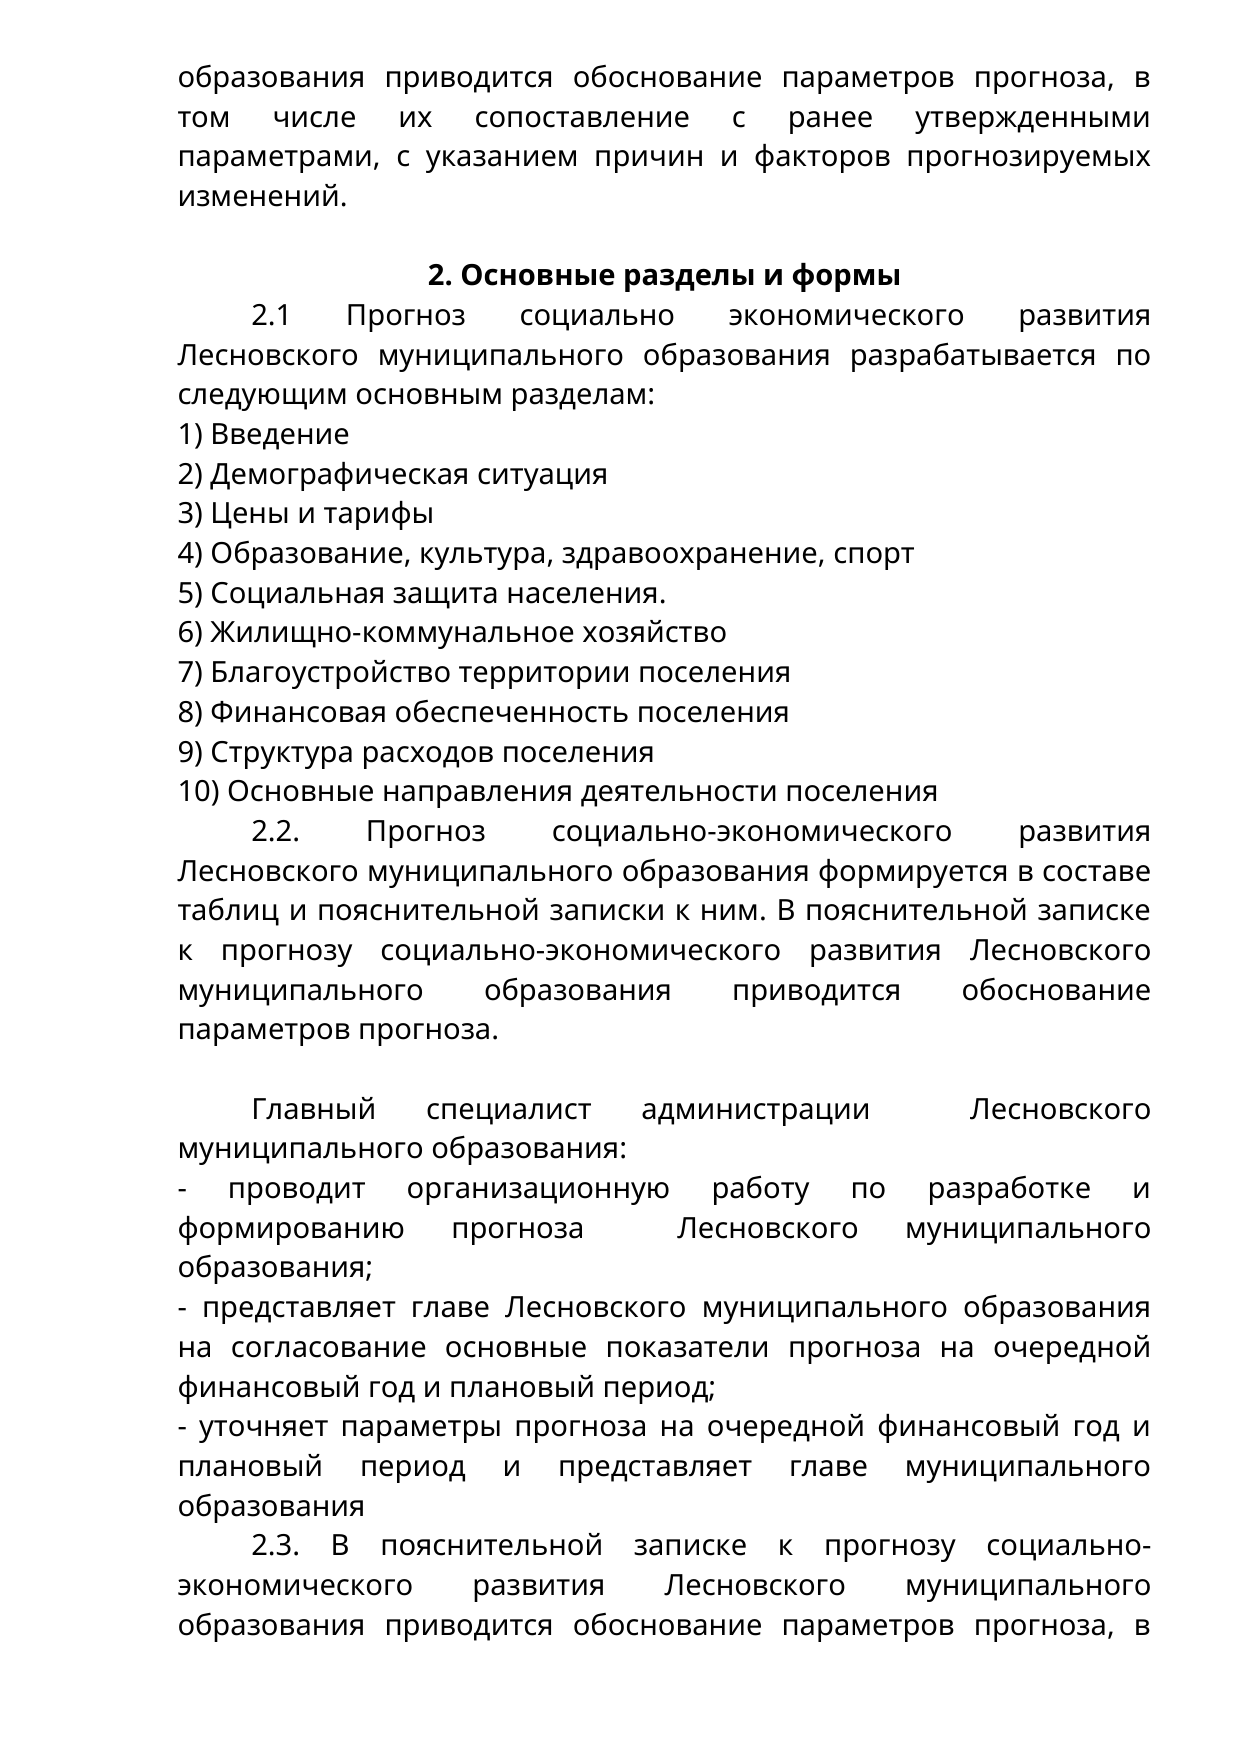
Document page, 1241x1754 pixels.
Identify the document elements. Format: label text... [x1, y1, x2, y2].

text - представляет главе Лесновского муниципального образования на согласование основные показатели прогноза на очередной финансовый год и плановый период; [177, 1286, 1152, 1406]
text 1) Введение [177, 413, 1152, 453]
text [177, 56, 1152, 215]
text 7) Благоустройство территории поселения [177, 651, 1152, 691]
text 5) Социальная защита населения. [177, 572, 1152, 612]
text 9) Структура расходов поселения [177, 731, 1152, 771]
text 8) Финансовая обеспеченность поселения [177, 691, 1152, 731]
text 10) Основные направления деятельности поселения [177, 771, 1152, 810]
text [177, 1524, 1152, 1644]
text - проводит организационную работу по разработке и формированию прогноза Лесновского муниципального образования; [177, 1167, 1152, 1286]
text - уточняет параметры прогноза на очередной финансовый год и плановый период и представляет главе муниципального образования [177, 1406, 1152, 1524]
text 3) Цены и тарифы [177, 493, 1152, 532]
text 2.2. Прогноз социально-экономического развития Лесновского муниципального образования формируется в составе таблиц и пояснительной записки к ним. В пояснительной записке к прогнозу социально-экономического развития Лесновского муниципального образования приводится обоснование параметров прогноза. [177, 810, 1152, 1048]
text 2) Демографическая ситуация [177, 453, 1152, 493]
text 2.1 Прогноз социально экономического развития Лесновского муниципального образования разрабатывается по следующим основным разделам: [177, 294, 1152, 413]
text Главный специалист администрации Лесновского муниципального образования: [177, 1088, 1152, 1167]
text 2. Основные разделы и формы [177, 254, 1152, 294]
text 4) Образование, культура, здравоохранение, спорт [177, 532, 1152, 572]
text 6) Жилищно-коммунальное хозяйство [177, 612, 1152, 651]
